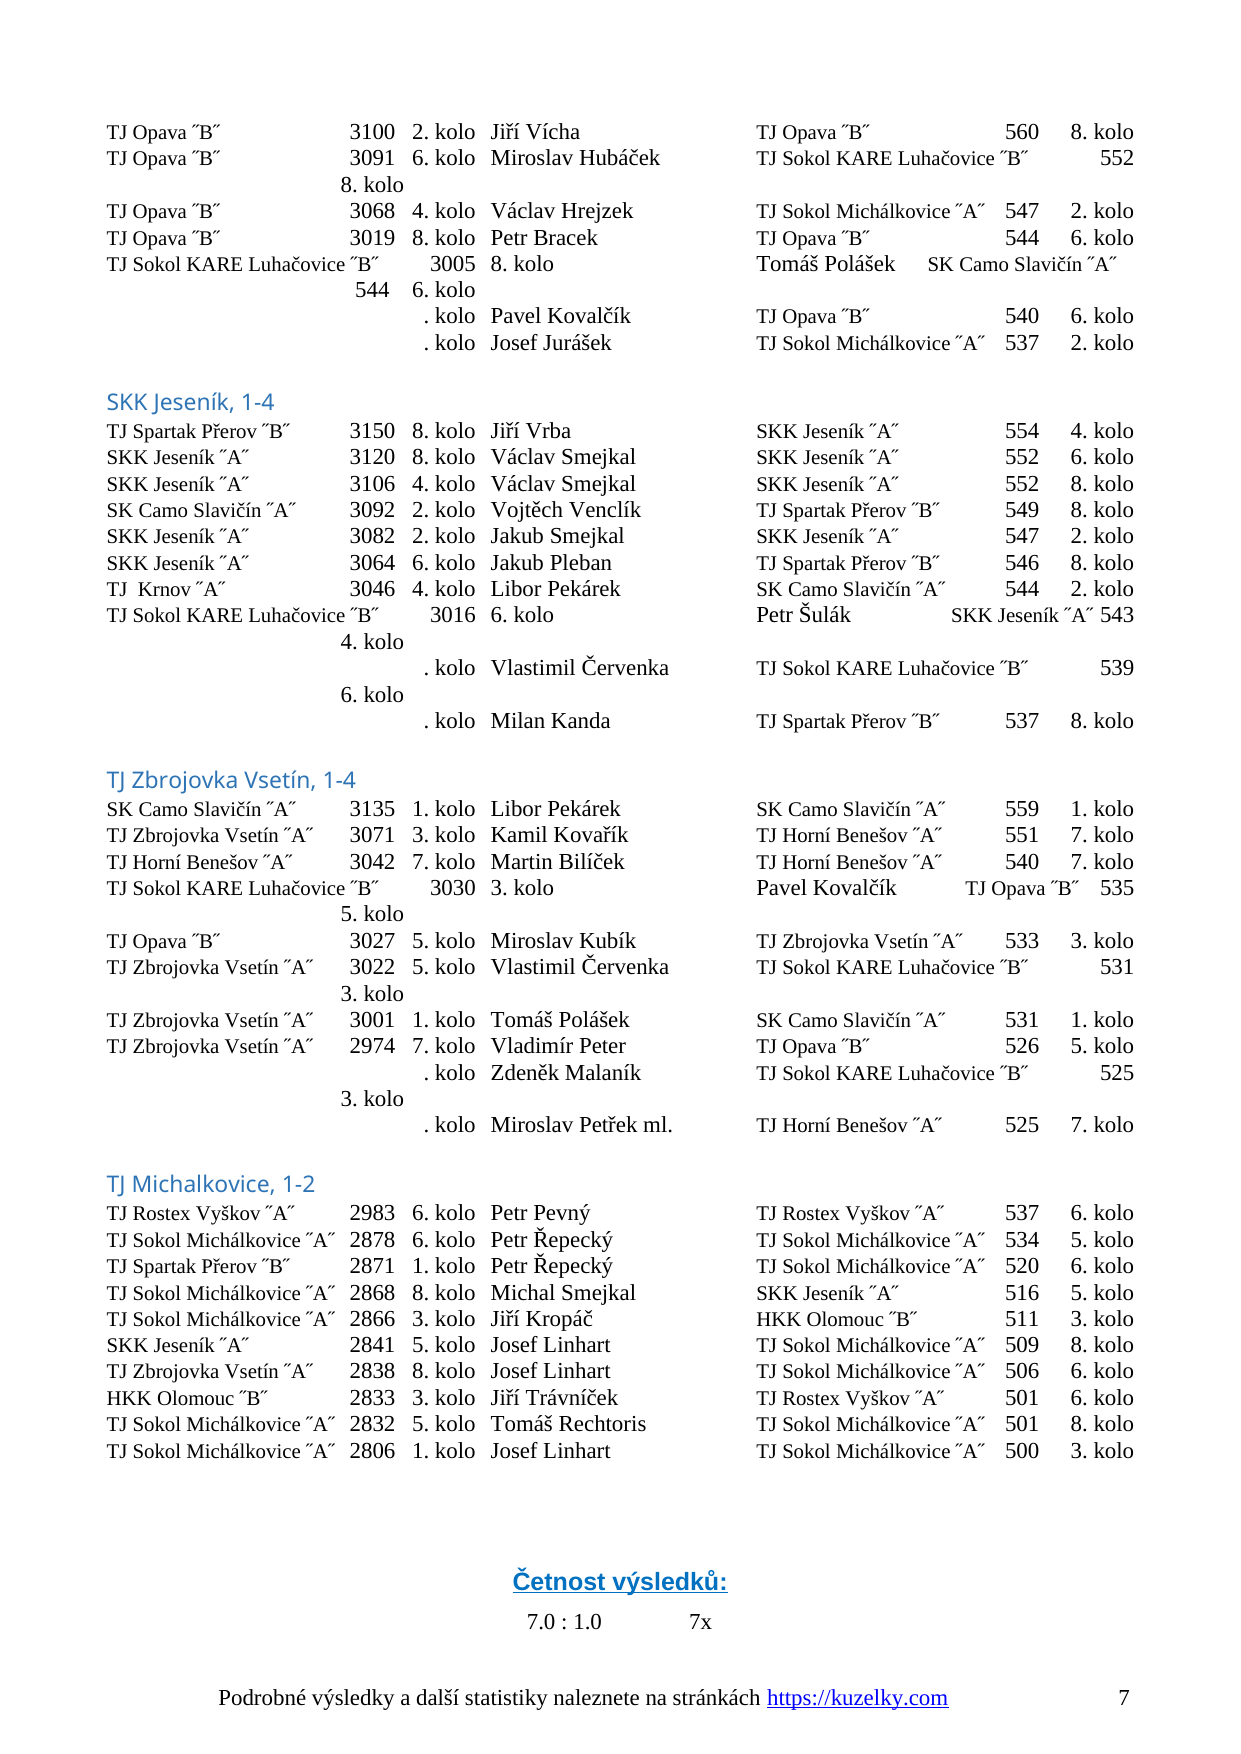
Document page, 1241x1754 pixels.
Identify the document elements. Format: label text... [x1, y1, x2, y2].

text . kolo Zdeněk Malaník TJ Sokol KARE Luhačovice ˝B˝ 525 3. kolo [106, 1059, 1134, 1111]
text TJ Rostex Vyškov ˝A˝ 2983 6. kolo Petr Pevný TJ Rostex Vyškov ˝A˝ 537 6. kolo [106, 1199, 1134, 1226]
subtitle SKK Jeseník, 1-4 [106, 386, 1134, 417]
text SKK Jeseník ˝A˝ 2841 5. kolo Josef Linhart TJ Sokol Michálkovice ˝A˝ 509 8. kolo [106, 1331, 1134, 1358]
text TJ Sokol KARE Luhačovice ˝B˝ 3005 8. kolo Tomáš Polášek SK Camo Slavičín ˝A˝ 544 6. kolo [106, 250, 1134, 303]
text TJ Zbrojovka Vsetín ˝A˝ 2838 8. kolo Josef Linhart TJ Sokol Michálkovice ˝A˝ 506 6. kolo [106, 1358, 1134, 1384]
text TJ Sokol Michálkovice ˝A˝ 2866 3. kolo Jiří Kropáč HKK Olomouc ˝B˝ 511 3. kolo [106, 1305, 1134, 1331]
text TJ Opava ˝B˝ 3091 6. kolo Miroslav Hubáček TJ Sokol KARE Luhačovice ˝B˝ 552 8. kolo [106, 144, 1134, 197]
text TJ Sokol Michálkovice ˝A˝ 2832 5. kolo Tomáš Rechtoris TJ Sokol Michálkovice ˝A˝ 501 8. kolo [106, 1410, 1134, 1437]
text TJ Opava ˝B˝ 3027 5. kolo Miroslav Kubík TJ Zbrojovka Vsetín ˝A˝ 533 3. kolo [106, 927, 1134, 953]
text TJ Sokol KARE Luhačovice ˝B˝ 3016 6. kolo Petr Šulák SKK Jeseník ˝A˝ 543 4. kolo [106, 602, 1134, 654]
text TJ Zbrojovka Vsetín ˝A˝ 3022 5. kolo Vlastimil Červenka TJ Sokol KARE Luhačovice ˝B˝ 531 3. kolo [106, 953, 1134, 1006]
text . kolo Miroslav Petřek ml. TJ Horní Benešov ˝A˝ 525 7. kolo [106, 1111, 1134, 1138]
text TJ Opava ˝B˝ 3019 8. kolo Petr Bracek TJ Opava ˝B˝ 544 6. kolo [106, 223, 1134, 250]
subtitle TJ Michalkovice, 1-2 [106, 1168, 1134, 1199]
text TJ Zbrojovka Vsetín ˝A˝ 2974 7. kolo Vladimír Peter TJ Opava ˝B˝ 526 5. kolo [106, 1032, 1134, 1059]
text SK Camo Slavičín ˝A˝ 3092 2. kolo Vojtěch Venclík TJ Spartak Přerov ˝B˝ 549 8. kolo [106, 496, 1134, 522]
text TJ Sokol Michálkovice ˝A˝ 2806 1. kolo Josef Linhart TJ Sokol Michálkovice ˝A˝ 500 3. kolo [106, 1437, 1134, 1463]
text TJ Spartak Přerov ˝B˝ 2871 1. kolo Petr Řepecký TJ Sokol Michálkovice ˝A˝ 520 6. kolo [106, 1252, 1134, 1278]
text HKK Olomouc ˝B˝ 2833 3. kolo Jiří Trávníček TJ Rostex Vyškov ˝A˝ 501 6. kolo [106, 1384, 1134, 1410]
text TJ Opava ˝B˝ 3100 2. kolo Jiří Vícha TJ Opava ˝B˝ 560 8. kolo [106, 118, 1134, 144]
text TJ Sokol Michálkovice ˝A˝ 2868 8. kolo Michal Smejkal SKK Jeseník ˝A˝ 516 5. kolo [106, 1278, 1134, 1305]
text . kolo Josef Jurášek TJ Sokol Michálkovice ˝A˝ 537 2. kolo [106, 329, 1134, 355]
text TJ Horní Benešov ˝A˝ 3042 7. kolo Martin Bilíček TJ Horní Benešov ˝A˝ 540 7. kolo [106, 848, 1134, 874]
text . kolo Milan Kanda TJ Spartak Přerov ˝B˝ 537 8. kolo [106, 707, 1134, 733]
text TJ Zbrojovka Vsetín ˝A˝ 3071 3. kolo Kamil Kovařík TJ Horní Benešov ˝A˝ 551 7. kolo [106, 821, 1134, 848]
text 7.0 : 1.0 7x [106, 1608, 1134, 1635]
text TJ Krnov ˝A˝ 3046 4. kolo Libor Pekárek SK Camo Slavičín ˝A˝ 544 2. kolo [106, 575, 1134, 602]
text TJ Spartak Přerov ˝B˝ 3150 8. kolo Jiří Vrba SKK Jeseník ˝A˝ 554 4. kolo [106, 417, 1134, 443]
text TJ Opava ˝B˝ 3068 4. kolo Václav Hrejzek TJ Sokol Michálkovice ˝A˝ 547 2. kolo [106, 197, 1134, 223]
text TJ Sokol Michálkovice ˝A˝ 2878 6. kolo Petr Řepecký TJ Sokol Michálkovice ˝A˝ 534 5. kolo [106, 1226, 1134, 1252]
text SKK Jeseník ˝A˝ 3082 2. kolo Jakub Smejkal SKK Jeseník ˝A˝ 547 2. kolo [106, 522, 1134, 549]
text SK Camo Slavičín ˝A˝ 3135 1. kolo Libor Pekárek SK Camo Slavičín ˝A˝ 559 1. kolo [106, 795, 1134, 821]
text TJ Sokol KARE Luhačovice ˝B˝ 3030 3. kolo Pavel Kovalčík TJ Opava ˝B˝ 535 5. kolo [106, 874, 1134, 927]
text . kolo Vlastimil Červenka TJ Sokol KARE Luhačovice ˝B˝ 539 6. kolo [106, 654, 1134, 707]
text Četnost výsledků: [94, 1567, 1145, 1596]
text SKK Jeseník ˝A˝ 3064 6. kolo Jakub Pleban TJ Spartak Přerov ˝B˝ 546 8. kolo [106, 549, 1134, 575]
text SKK Jeseník ˝A˝ 3106 4. kolo Václav Smejkal SKK Jeseník ˝A˝ 552 8. kolo [106, 470, 1134, 496]
text SKK Jeseník ˝A˝ 3120 8. kolo Václav Smejkal SKK Jeseník ˝A˝ 552 6. kolo [106, 443, 1134, 470]
subtitle TJ Zbrojovka Vsetín, 1-4 [106, 764, 1134, 795]
text . kolo Pavel Kovalčík TJ Opava ˝B˝ 540 6. kolo [106, 303, 1134, 329]
text TJ Zbrojovka Vsetín ˝A˝ 3001 1. kolo Tomáš Polášek SK Camo Slavičín ˝A˝ 531 1. kolo [106, 1006, 1134, 1032]
